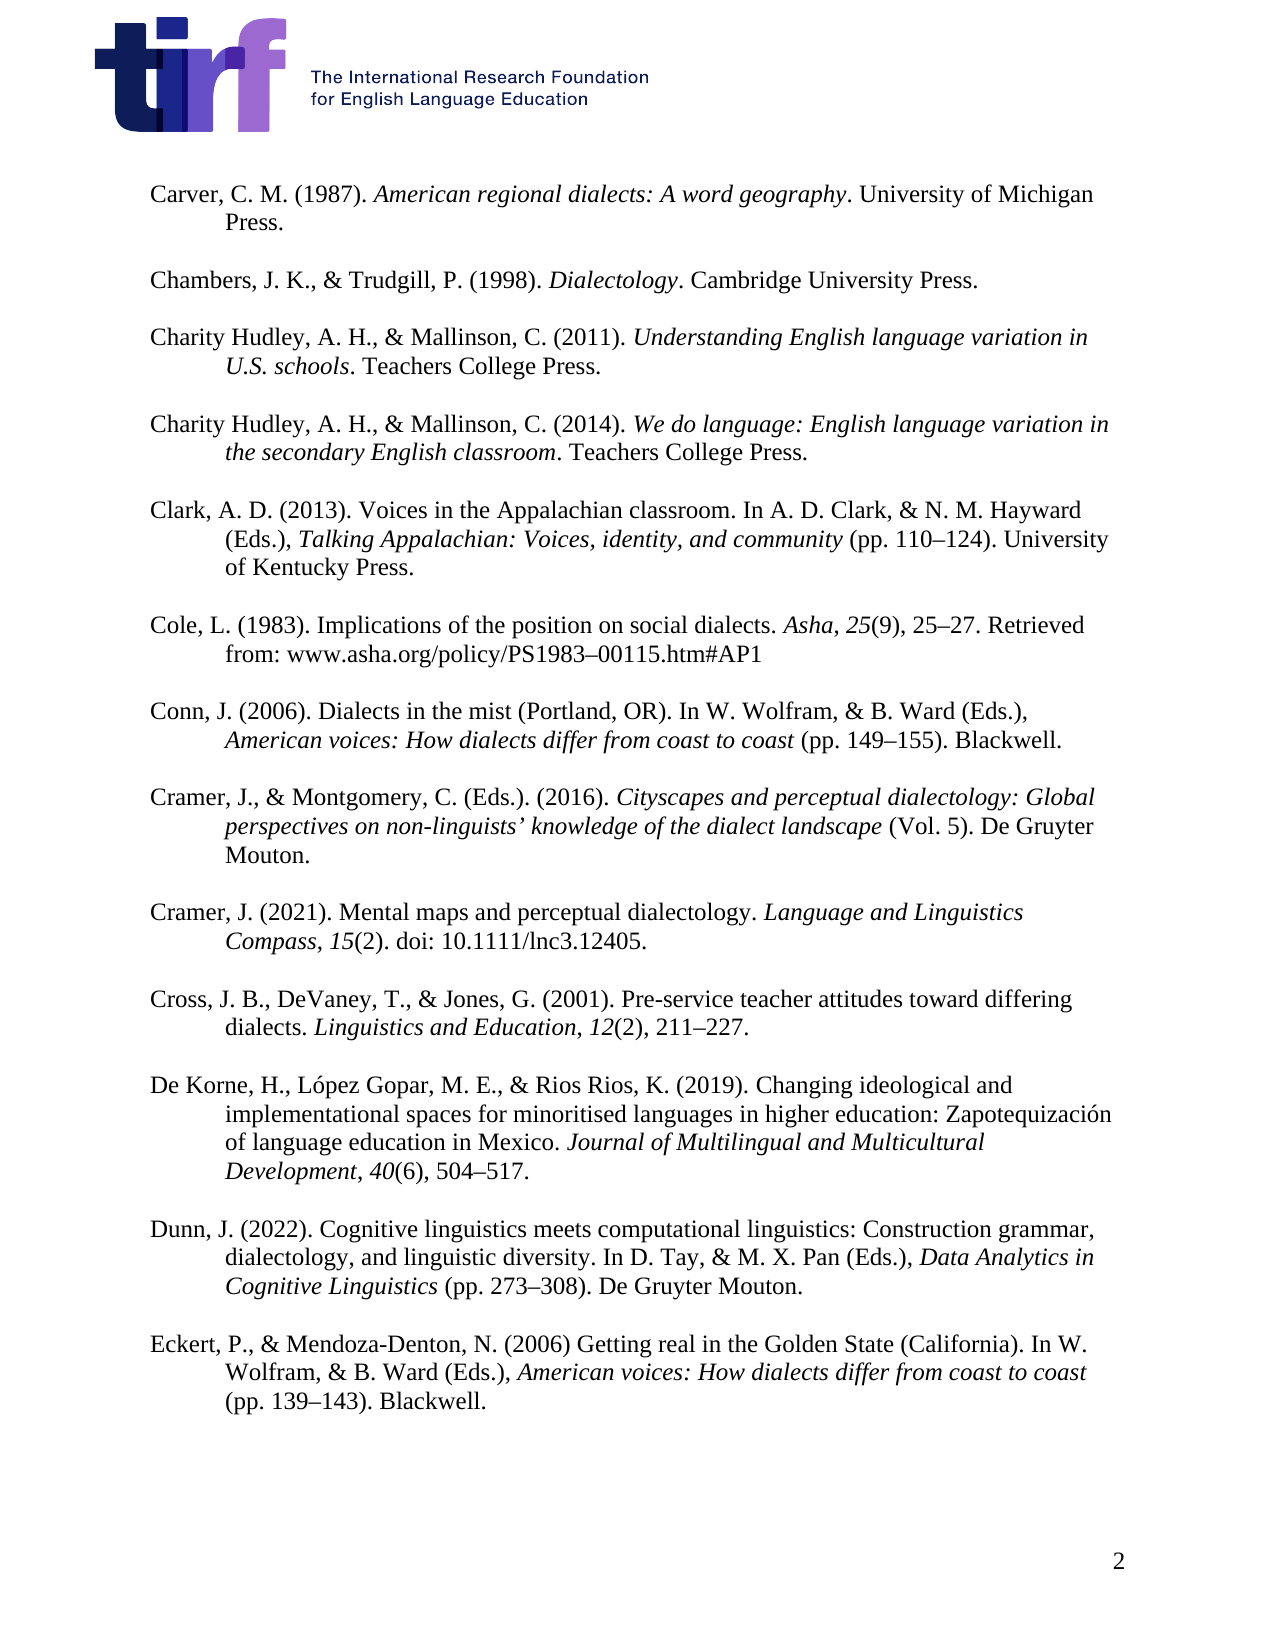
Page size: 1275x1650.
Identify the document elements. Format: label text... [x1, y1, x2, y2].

text Chambers, J. K., & Trudgill, P. (1998). Dialectology. Cambridge University Press. [150, 265, 1125, 294]
text De Korne, H., López Gopar, M. E., & Rios Rios, K. (2019). Changing ideological and implementational spaces for minoritised languages in higher education: Zapotequización of language education in Mexico. Journal of Multilingual and Multicultural Development, 40(6), 504–517. [150, 1070, 1125, 1185]
text Carver, C. M. (1987). American regional dialects: A word geography. University of Michigan Press. [150, 179, 1125, 236]
text Cramer, J., & Montgomery, C. (Eds.). (2016). Cityscapes and perceptual dialectology: Global perspectives on non-linguists’ knowledge of the dialect landscape (Vol. 5). De Gruyter Mouton. [150, 782, 1125, 869]
picture [94, 17, 655, 132]
text Conn, J. (2006). Dialects in the mist (Portland, OR). In W. Wolfram, & B. Ward (Eds.), American voices: How dialects differ from coast to coast (pp. 149–155). Blackwell. [150, 696, 1125, 754]
text Charity Hudley, A. H., & Mallinson, C. (2014). We do language: English language variation in the secondary English classroom. Teachers College Press. [150, 409, 1125, 466]
text Cross, J. B., DeVaney, T., & Jones, G. (2001). Pre-service teacher attitudes toward differing dialects. Linguistics and Education, 12(2), 211–227. [150, 984, 1125, 1041]
text Charity Hudley, A. H., & Mallinson, C. (2011). Understanding English language variation in U.S. schools. Teachers College Press. [150, 322, 1125, 380]
text Eckert, P., & Mendoza-Denton, N. (2006) Getting real in the Golden State (California). In W. Wolfram, & B. Ward (Eds.), American voices: How dialects differ from coast to coast (pp. 139–143). Blackwell. [150, 1329, 1125, 1415]
text Cole, L. (1983). Implications of the position on social dialects. Asha, 25(9), 25–27. Retrieved from: www.asha.org/policy/PS1983–00115.htm#AP1 [150, 610, 1125, 667]
text Clark, A. D. (2013). Voices in the Appalachian classroom. In A. D. Clark, & N. M. Hayward (Eds.), Talking Appalachian: Voices, identity, and community (pp. 110–124). University of Kentucky Press. [150, 495, 1125, 581]
text Cramer, J. (2021). Mental maps and perceptual dialectology. Language and Linguistics Compass, 15(2). doi: 10.1111/lnc3.12405. [150, 897, 1125, 955]
text Dunn, J. (2022). Cognitive linguistics meets computational linguistics: Construction grammar, dialectology, and linguistic diversity. In D. Tay, & M. X. Pan (Eds.), Data Analytics in Cognitive Linguistics (pp. 273–308). De Gruyter Mouton. [150, 1214, 1125, 1300]
